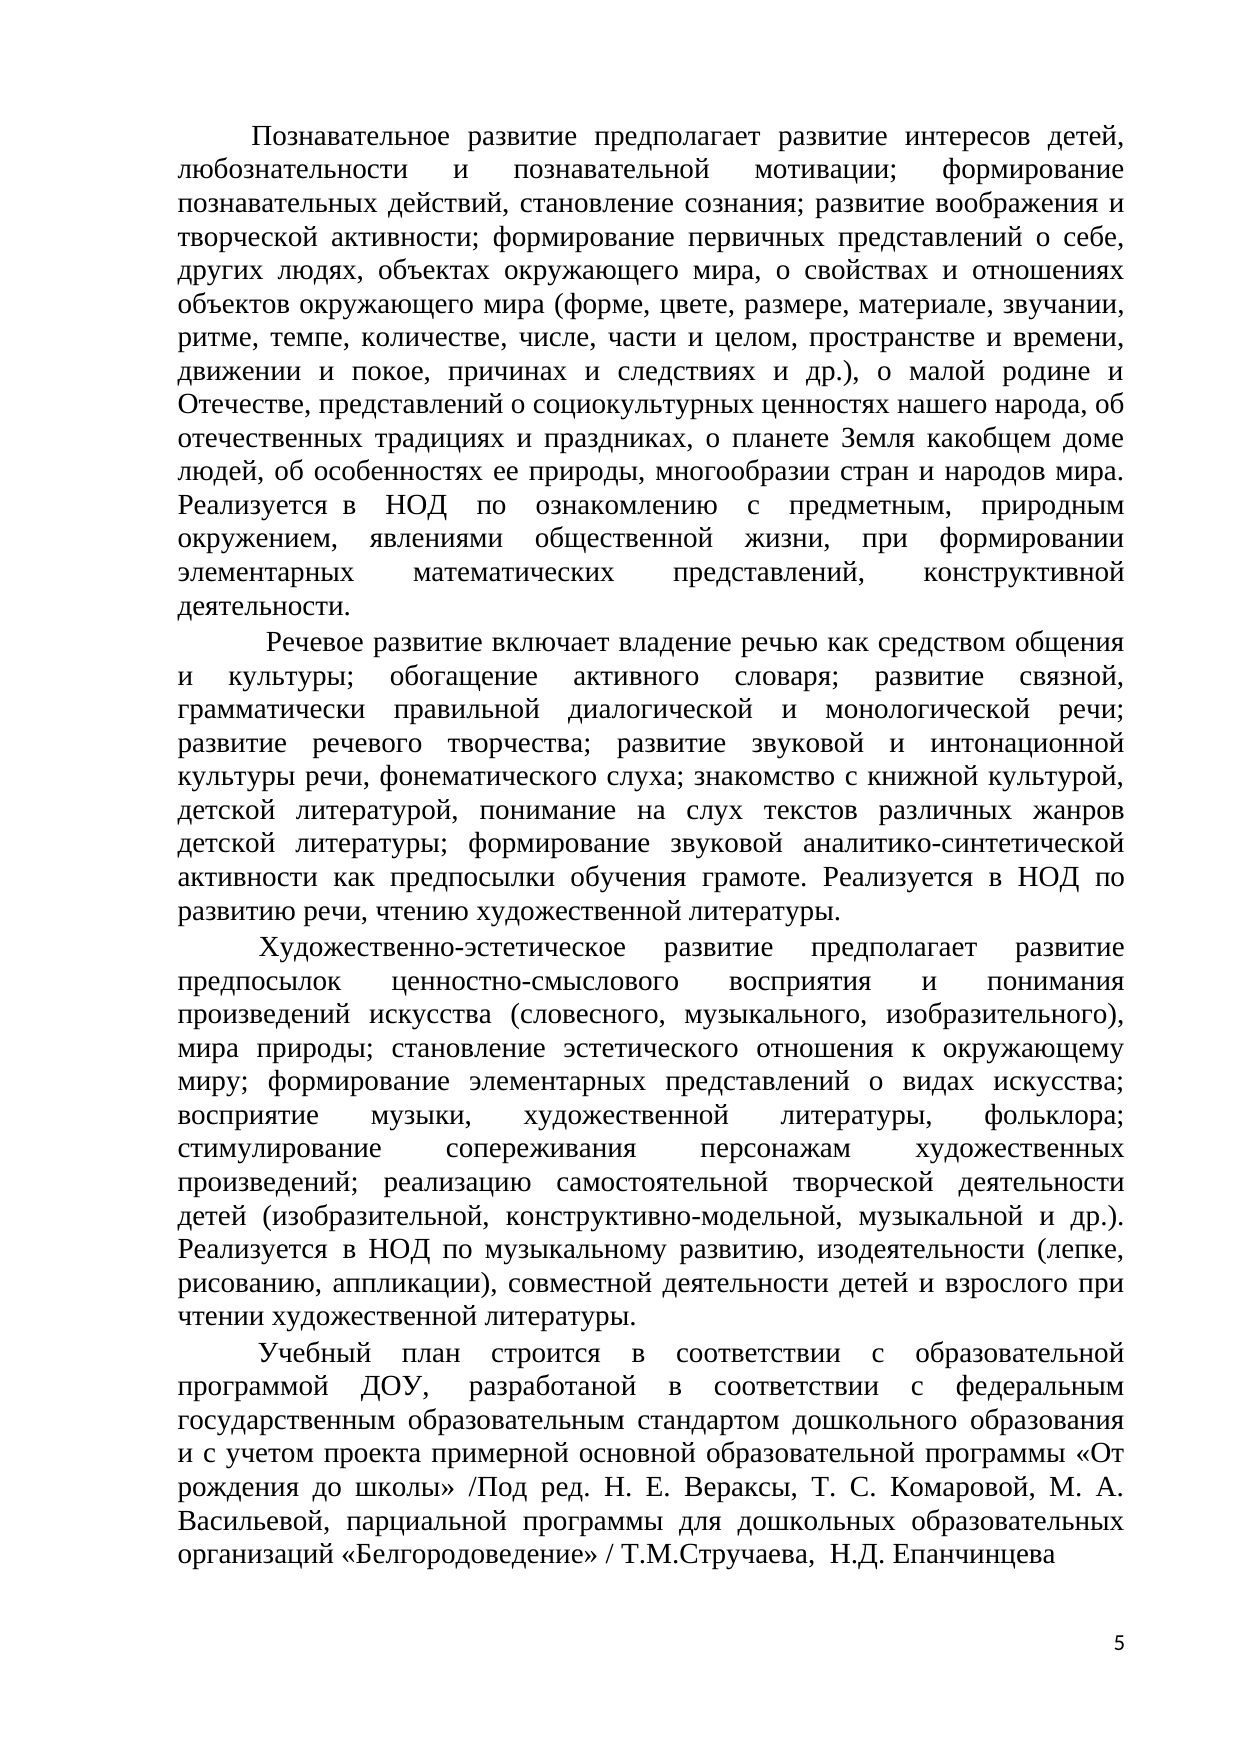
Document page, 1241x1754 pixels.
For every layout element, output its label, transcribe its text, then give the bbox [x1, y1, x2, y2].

text Познавательное развитие предполагает развитие интересов детей, любознательности и познавательной мотивации; формирование познавательных действий, становление сознания; развитие воображения и творческой активности; формирование первичных представлений о себе, других людях, объектах окружающего мира, о свойствах и отношениях объектов окружающего мира (форме, цвете, размере, материале, звучании, ритме, темпе, количестве, числе, части и целом, пространстве и времени, движении и покое, причинах и следствиях и др.), о малой родине и Отечестве, представлений о социокультурных ценностях нашего народа, об отечественных традициях и праздниках, о планете Земля какобщем доме людей, об особенностях ее природы, многообразии стран и народов мира. Реализуется в НОД по ознакомлению с предметным, природным окружением, явлениями общественной жизни, при формировании элементарных математических представлений, конструктивной деятельности. [177, 118, 1125, 621]
text Учебный план строится в соответствии с образовательной программой ДОУ, разработаной в соответствии с федеральным государственным образовательным стандартом дошкольного образования и с учетом проекта примерной основной образовательной программы «От рождения до школы» /Под ред. Н. Е. Вераксы, Т. С. Комаровой, М. А. Васильевой, парциальной программы для дошкольных образовательных организаций «Белгородоведение» / Т.М.Стручаева, Н.Д. Епанчинцева [177, 1335, 1125, 1570]
text Художественно-эстетическое развитие предполагает развитие предпосылок ценностно-смыслового восприятия и понимания произведений искусства (словесного, музыкального, изобразительного), мира природы; становление эстетического отношения к окружающему миру; формирование элементарных представлений о видах искусства; восприятие музыки, художественной литературы, фольклора; стимулирование сопереживания персонажам художественных произведений; реализацию самостоятельной творческой деятельности детей (изобразительной, конструктивно-модельной, музыкальной и др.). Реализуется в НОД по музыкальному развитию, изодеятельности (лепке, рисованию, аппликации), совместной деятельности детей и взрослого при чтении художественной литературы. [177, 929, 1125, 1332]
text Речевое развитие включает владение речью как средством общения и культуры; обогащение активного словаря; развитие связной, грамматически правильной диалогической и монологической речи; развитие речевого творчества; развитие звуковой и интонационной культуры речи, фонематического слуха; знакомство с книжной культурой, детской литературой, понимание на слух текстов различных жанров детской литературы; формирование звуковой аналитико-синтетической активности как предпосылки обучения грамоте. Реализуется в НОД по развитию речи, чтению художественной литературы. [177, 624, 1125, 926]
